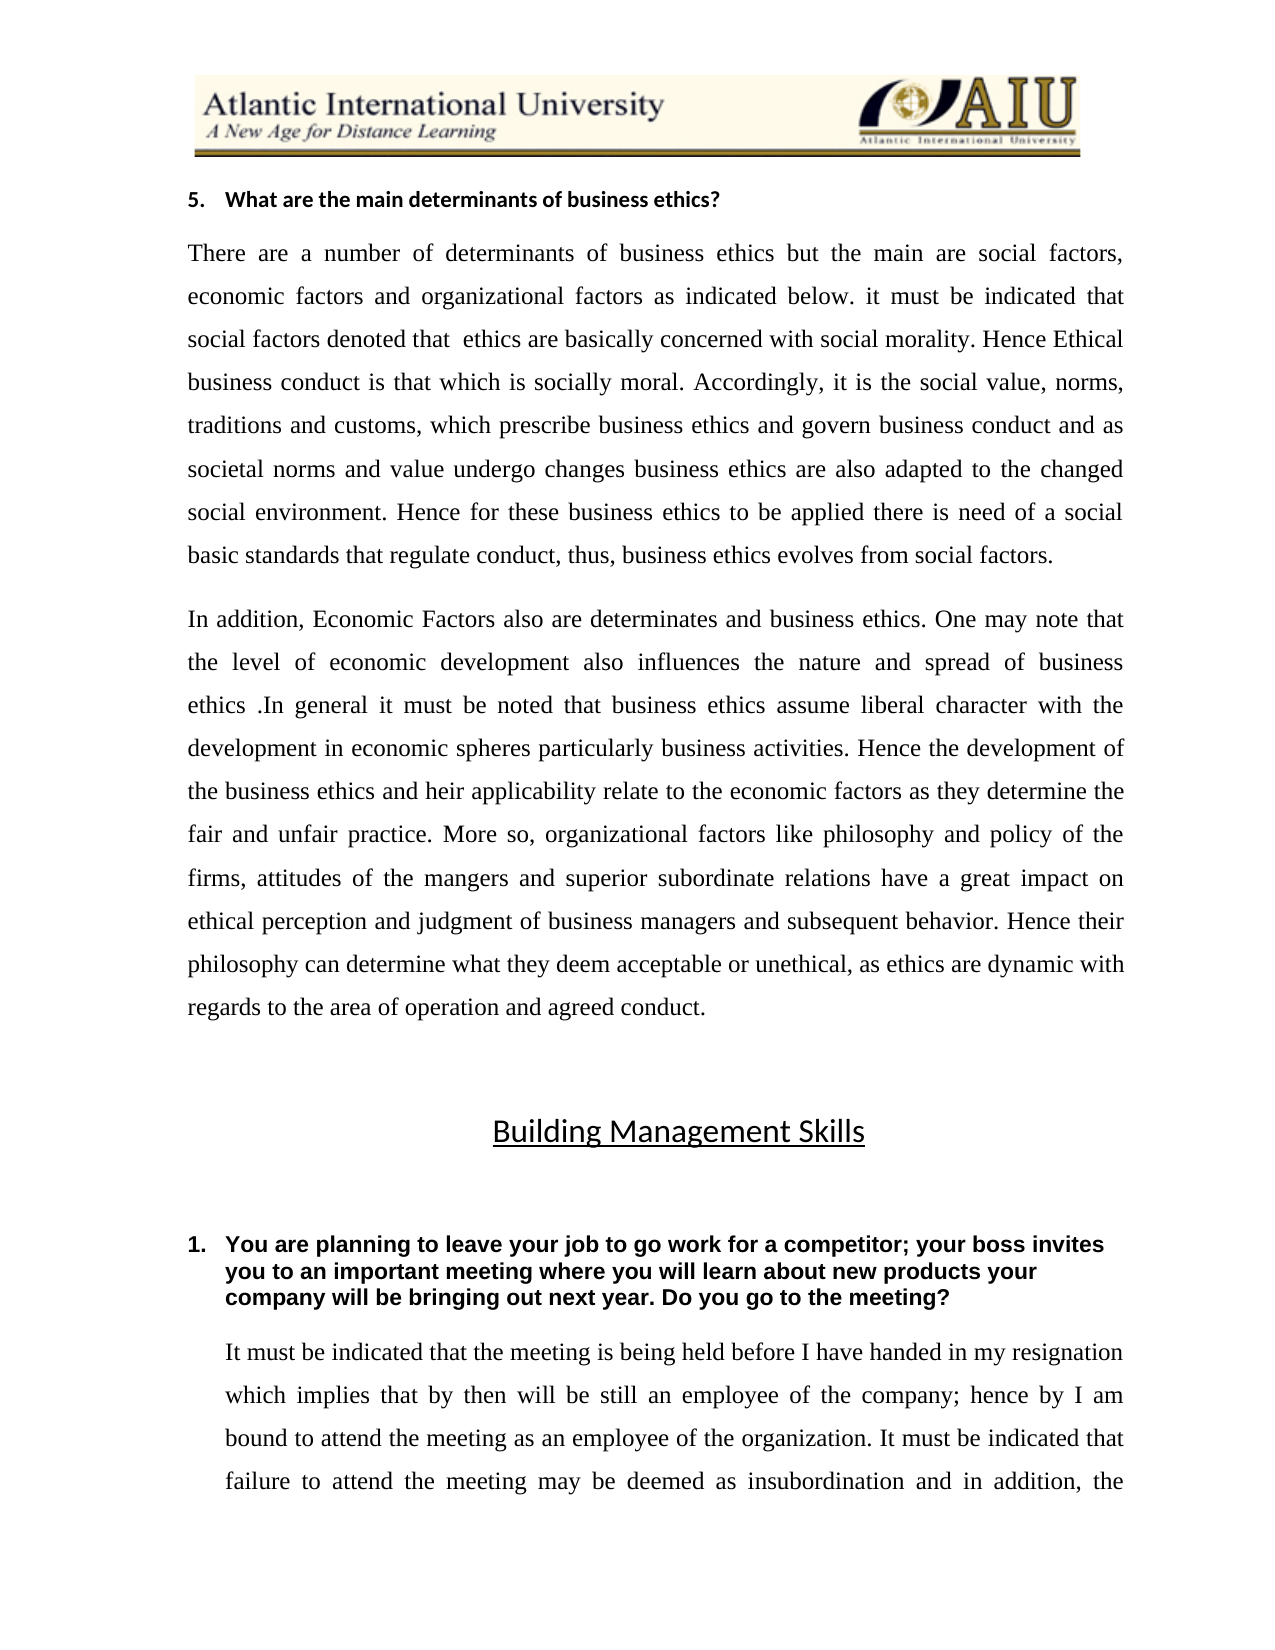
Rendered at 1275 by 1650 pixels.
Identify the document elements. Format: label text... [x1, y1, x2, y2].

list You are planning to leave your job to go work for a competitor; your boss invites you to an important meeting where you will learn about new products your company will be bringing out next year. Do you go to the meeting? [187, 1231, 1125, 1310]
text There are a number of determinants of business ethics but the main are social factors, economic factors and organizational factors as indicated below. it must be indicated that social factors denoted that ethics are basically concerned with social morality. Hence Ethical business conduct is that which is socially moral. Accordingly, it is the social value, norms, traditions and customs, which prescribe business ethics and govern business conduct and as societal norms and value undergo changes business ethics are also adapted to the changed social environment. Hence for these business ethics to be applied there is need of a social basic standards that regulate conduct, thus, business ethics evolves from social factors. [187, 238, 1125, 569]
picture [194, 75, 1081, 157]
text Building Management Skills [150, 1110, 1125, 1151]
text In addition, Economic Factors also are determinates and business ethics. One may note that the level of economic development also influences the nature and spread of business ethics .In general it must be noted that business ethics assume liberal character with the development in economic spheres particularly business activities. Hence the development of the business ethics and heir applicability relate to the economic factors as they determine the fair and unfair practice. More so, organizational factors like philosophy and policy of the firms, attitudes of the mangers and superior subordinate relations have a great impact on ethical perception and judgment of business managers and subsequent behavior. Hence their philosophy can determine what they deem acceptable or unethical, as ethics are dynamic with regards to the area of operation and agreed conduct. [187, 604, 1125, 1021]
list What are the main determinants of business ethics? [187, 185, 1125, 213]
